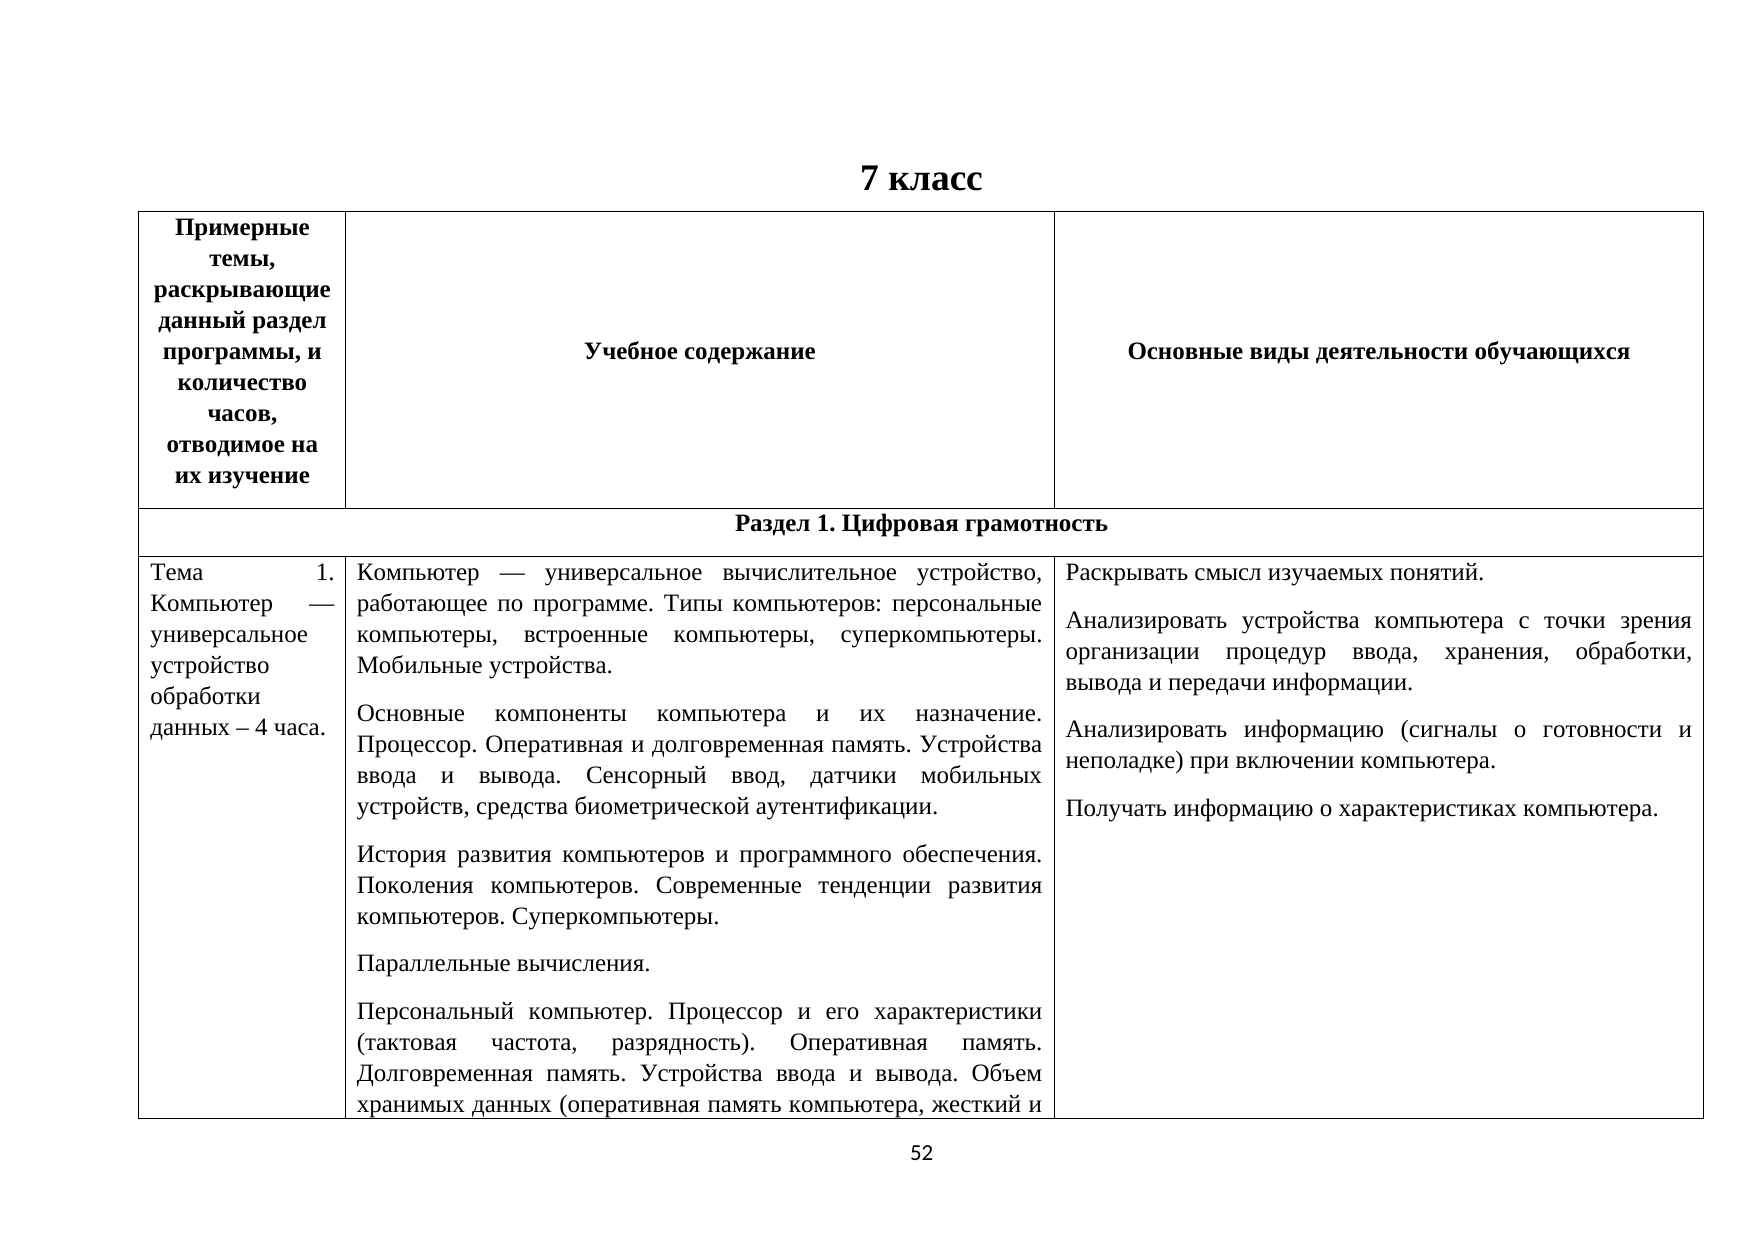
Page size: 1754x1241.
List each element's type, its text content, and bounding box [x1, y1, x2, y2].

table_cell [346, 557, 1054, 1118]
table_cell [1055, 557, 1703, 1118]
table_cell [139, 557, 345, 1118]
table_header Учебное содержание [346, 212, 1054, 507]
table_cell Раздел 1. Цифровая грамотность [139, 509, 1703, 556]
subtitle 7 класс [177, 156, 1665, 199]
table_header Примерные темы, раскрывающие данный раздел программы, и количество часов, отводимое на их изучение [139, 212, 345, 507]
table_header Основные виды деятельности обучающихся [1055, 212, 1703, 507]
